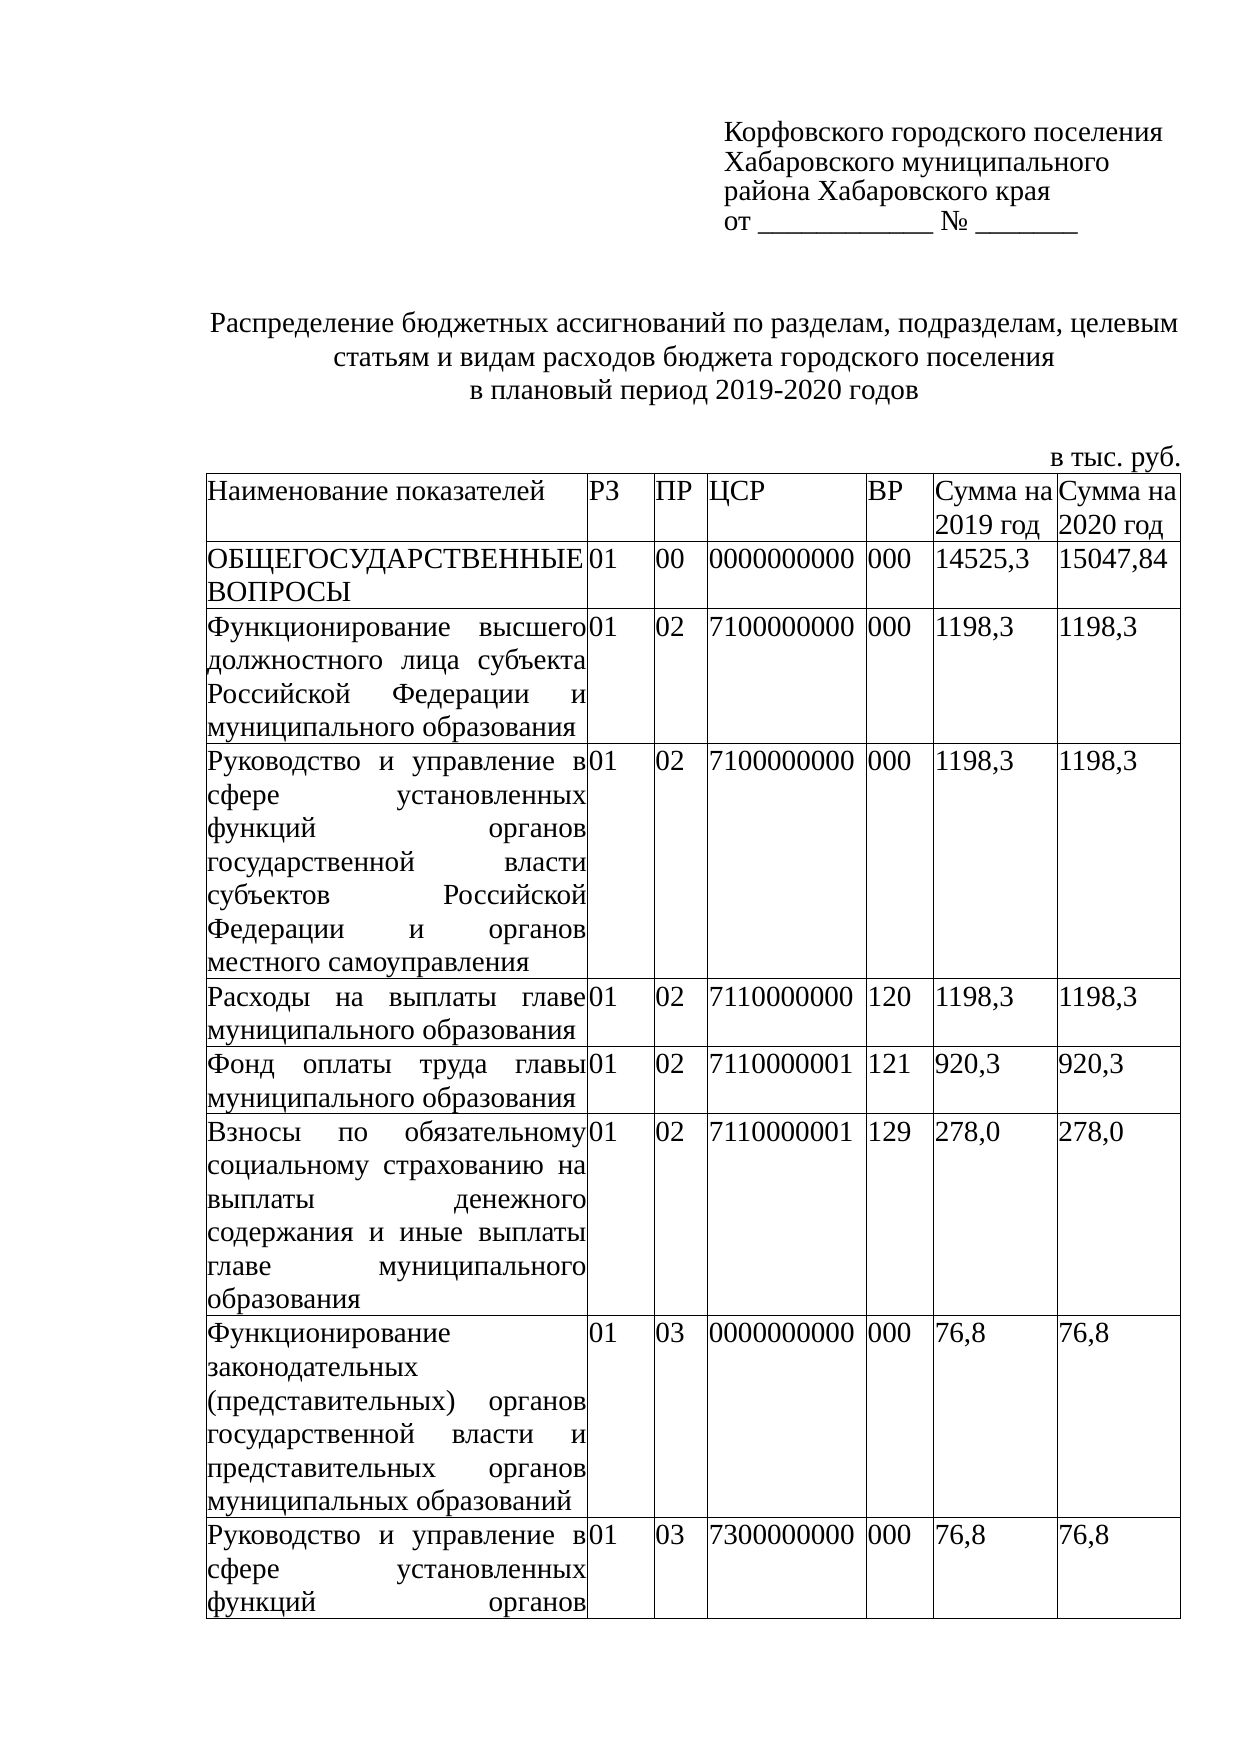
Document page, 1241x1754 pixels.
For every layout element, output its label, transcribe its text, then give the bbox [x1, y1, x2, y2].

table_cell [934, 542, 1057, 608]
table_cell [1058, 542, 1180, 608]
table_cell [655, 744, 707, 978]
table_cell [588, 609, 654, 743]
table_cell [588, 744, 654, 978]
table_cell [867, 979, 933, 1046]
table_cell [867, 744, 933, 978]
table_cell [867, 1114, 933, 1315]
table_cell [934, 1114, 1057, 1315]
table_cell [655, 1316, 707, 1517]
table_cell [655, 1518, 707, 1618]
text от ____________ № _______ [207, 207, 1181, 236]
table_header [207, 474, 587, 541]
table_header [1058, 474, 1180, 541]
text Хабаровского муниципального [207, 148, 1181, 177]
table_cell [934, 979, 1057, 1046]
text в тыс. руб. [207, 439, 1181, 473]
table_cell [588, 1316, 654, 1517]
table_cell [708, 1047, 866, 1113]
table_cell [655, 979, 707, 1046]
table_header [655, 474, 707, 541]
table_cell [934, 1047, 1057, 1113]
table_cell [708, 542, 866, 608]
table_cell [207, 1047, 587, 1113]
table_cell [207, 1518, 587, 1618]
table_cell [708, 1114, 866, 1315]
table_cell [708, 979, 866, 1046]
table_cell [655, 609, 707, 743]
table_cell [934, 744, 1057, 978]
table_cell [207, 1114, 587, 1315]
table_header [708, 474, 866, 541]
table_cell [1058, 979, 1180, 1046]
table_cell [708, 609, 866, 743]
text Распределение бюджетных ассигнований по разделам, подразделам, целевым статьям и видам расходов бюджета городского поселения [207, 305, 1181, 372]
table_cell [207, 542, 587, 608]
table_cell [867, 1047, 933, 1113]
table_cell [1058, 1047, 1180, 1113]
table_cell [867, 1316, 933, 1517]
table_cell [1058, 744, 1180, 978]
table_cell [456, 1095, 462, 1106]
text Корфовского городского поселения [207, 118, 1181, 148]
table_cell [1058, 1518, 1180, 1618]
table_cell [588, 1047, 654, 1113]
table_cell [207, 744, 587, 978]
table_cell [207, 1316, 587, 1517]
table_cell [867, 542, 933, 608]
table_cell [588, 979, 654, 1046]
text в плановый период 2019-2020 годов [207, 372, 1181, 406]
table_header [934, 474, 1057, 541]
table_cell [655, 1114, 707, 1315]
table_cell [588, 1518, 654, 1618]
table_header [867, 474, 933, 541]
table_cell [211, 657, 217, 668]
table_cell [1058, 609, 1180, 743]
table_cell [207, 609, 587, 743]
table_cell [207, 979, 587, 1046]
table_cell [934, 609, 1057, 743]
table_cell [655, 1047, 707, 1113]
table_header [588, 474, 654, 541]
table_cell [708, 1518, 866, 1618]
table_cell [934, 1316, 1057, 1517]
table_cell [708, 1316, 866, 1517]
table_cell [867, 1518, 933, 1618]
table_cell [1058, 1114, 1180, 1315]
text района Хабаровского края [207, 177, 1181, 207]
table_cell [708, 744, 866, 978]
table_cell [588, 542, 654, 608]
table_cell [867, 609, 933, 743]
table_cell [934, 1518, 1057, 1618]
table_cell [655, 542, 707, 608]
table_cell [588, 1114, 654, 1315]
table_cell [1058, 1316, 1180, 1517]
